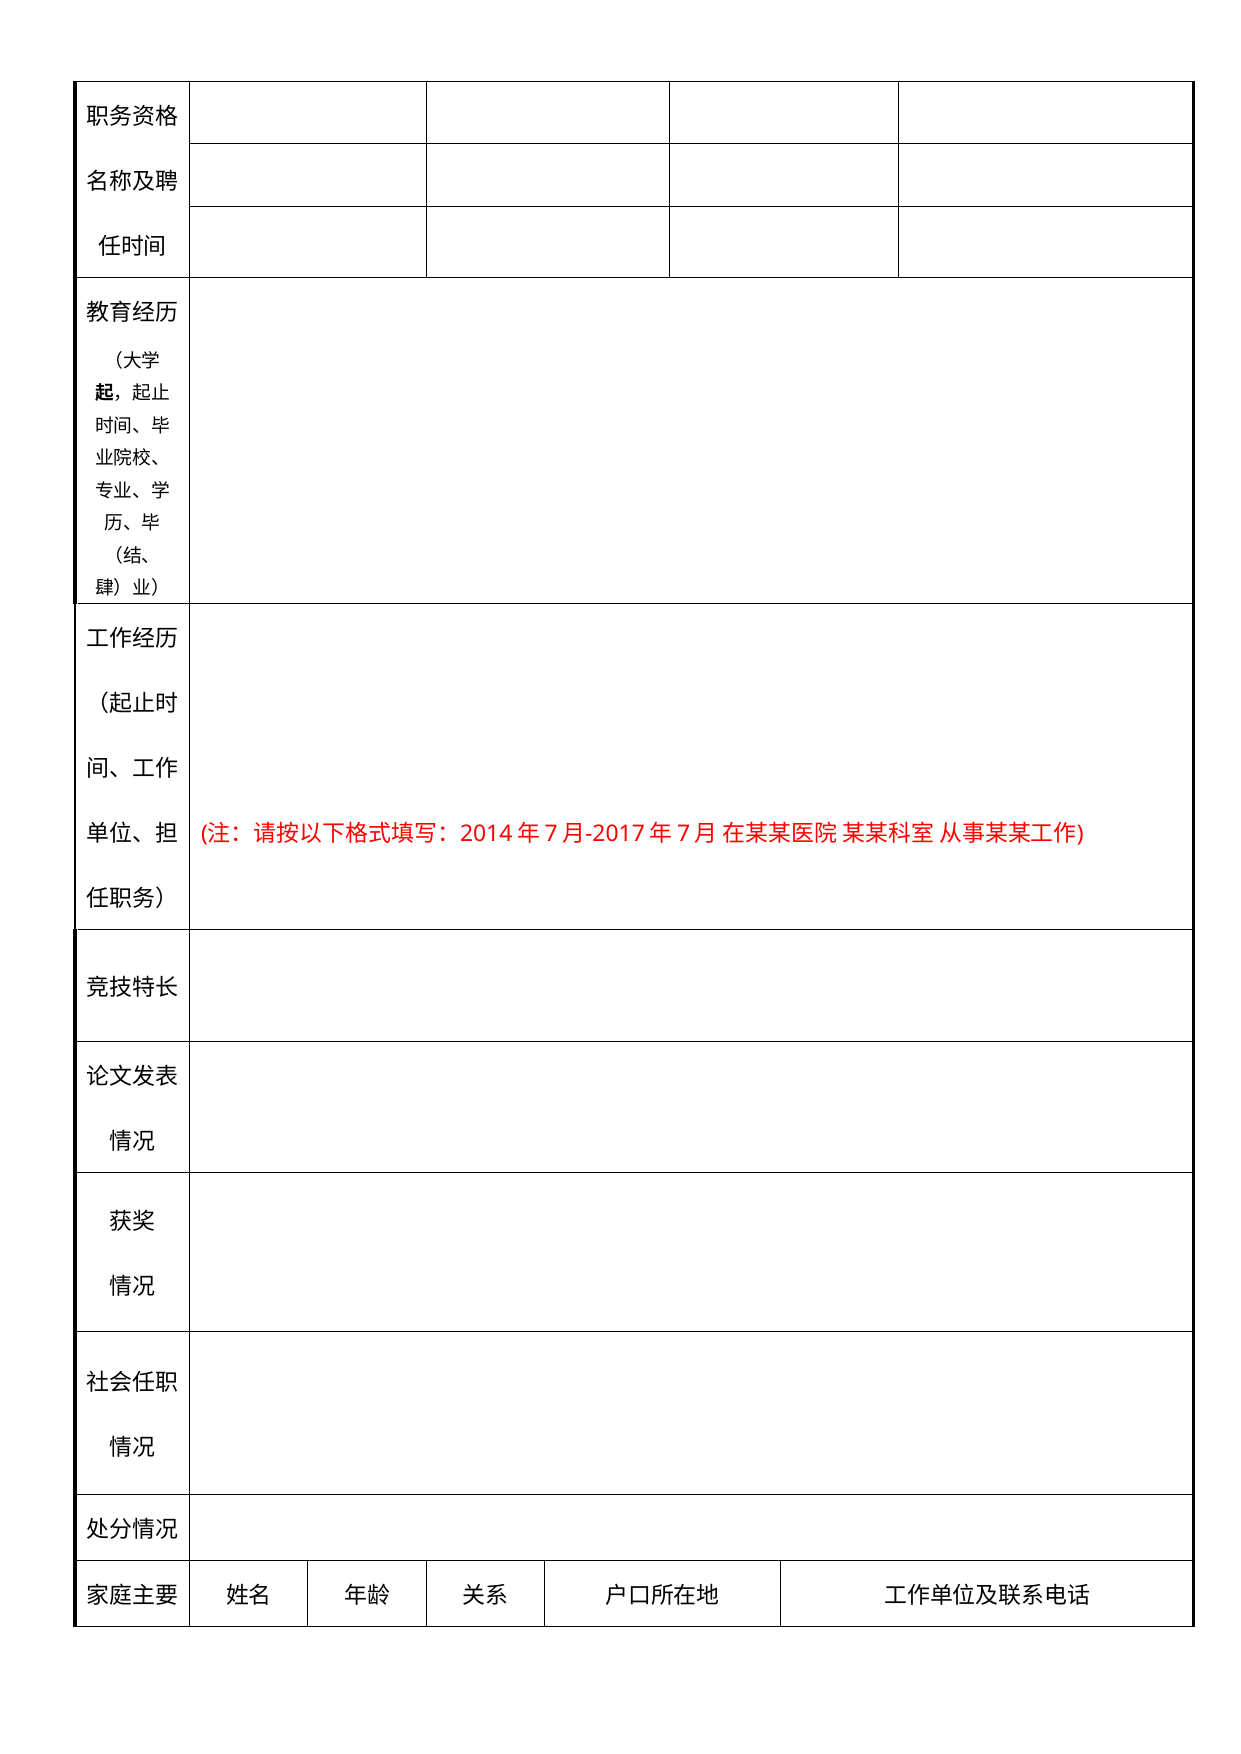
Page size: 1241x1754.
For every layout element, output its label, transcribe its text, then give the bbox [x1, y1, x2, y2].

table_cell 姓名 [190, 1561, 307, 1626]
table_cell 论文发表情况 [77, 1042, 189, 1172]
table_cell 社会任职情况 [77, 1332, 189, 1494]
table_cell [670, 207, 898, 277]
table_cell [190, 207, 426, 277]
table_cell [190, 144, 426, 206]
table_cell 家庭主要成员情况 [77, 1561, 189, 1626]
table_cell [427, 82, 669, 143]
table_cell (注：请按以下格式填写：2014年7月-2017年7月 在某某医院 某某科室 从事某某工作) [190, 604, 1192, 929]
table_cell 获奖 情况 [77, 1173, 189, 1331]
table_cell [190, 1332, 1192, 1494]
table_cell [670, 82, 898, 143]
table_cell [190, 1173, 1192, 1331]
table_cell 教育经历（大学起，起止时间、毕业院校、专业、学历、毕（结、肆）业） [77, 278, 189, 603]
table_cell [427, 144, 669, 206]
table_cell 专业技术职务资格名称及聘任时间 [77, 82, 189, 277]
table_cell [190, 278, 1192, 603]
table_cell 竞技特长 [77, 930, 189, 1041]
table_cell [427, 207, 669, 277]
table_cell [899, 82, 1192, 143]
table_cell 关系 [427, 1561, 544, 1626]
table_cell [190, 82, 426, 143]
table_cell [190, 930, 1192, 1041]
table_cell 工作单位及联系电话 [781, 1561, 1192, 1626]
table_cell 年龄 [308, 1561, 426, 1626]
table_cell [190, 1042, 1192, 1172]
table_cell [670, 144, 898, 206]
table_cell 户口所在地 [545, 1561, 780, 1626]
table_cell [190, 1495, 1192, 1560]
table_cell 处分情况 [77, 1495, 189, 1560]
table_cell 工作经历（起止时间、工作单位、担任职务） [76, 604, 189, 929]
table_cell [899, 207, 1192, 277]
table_cell [899, 144, 1192, 206]
